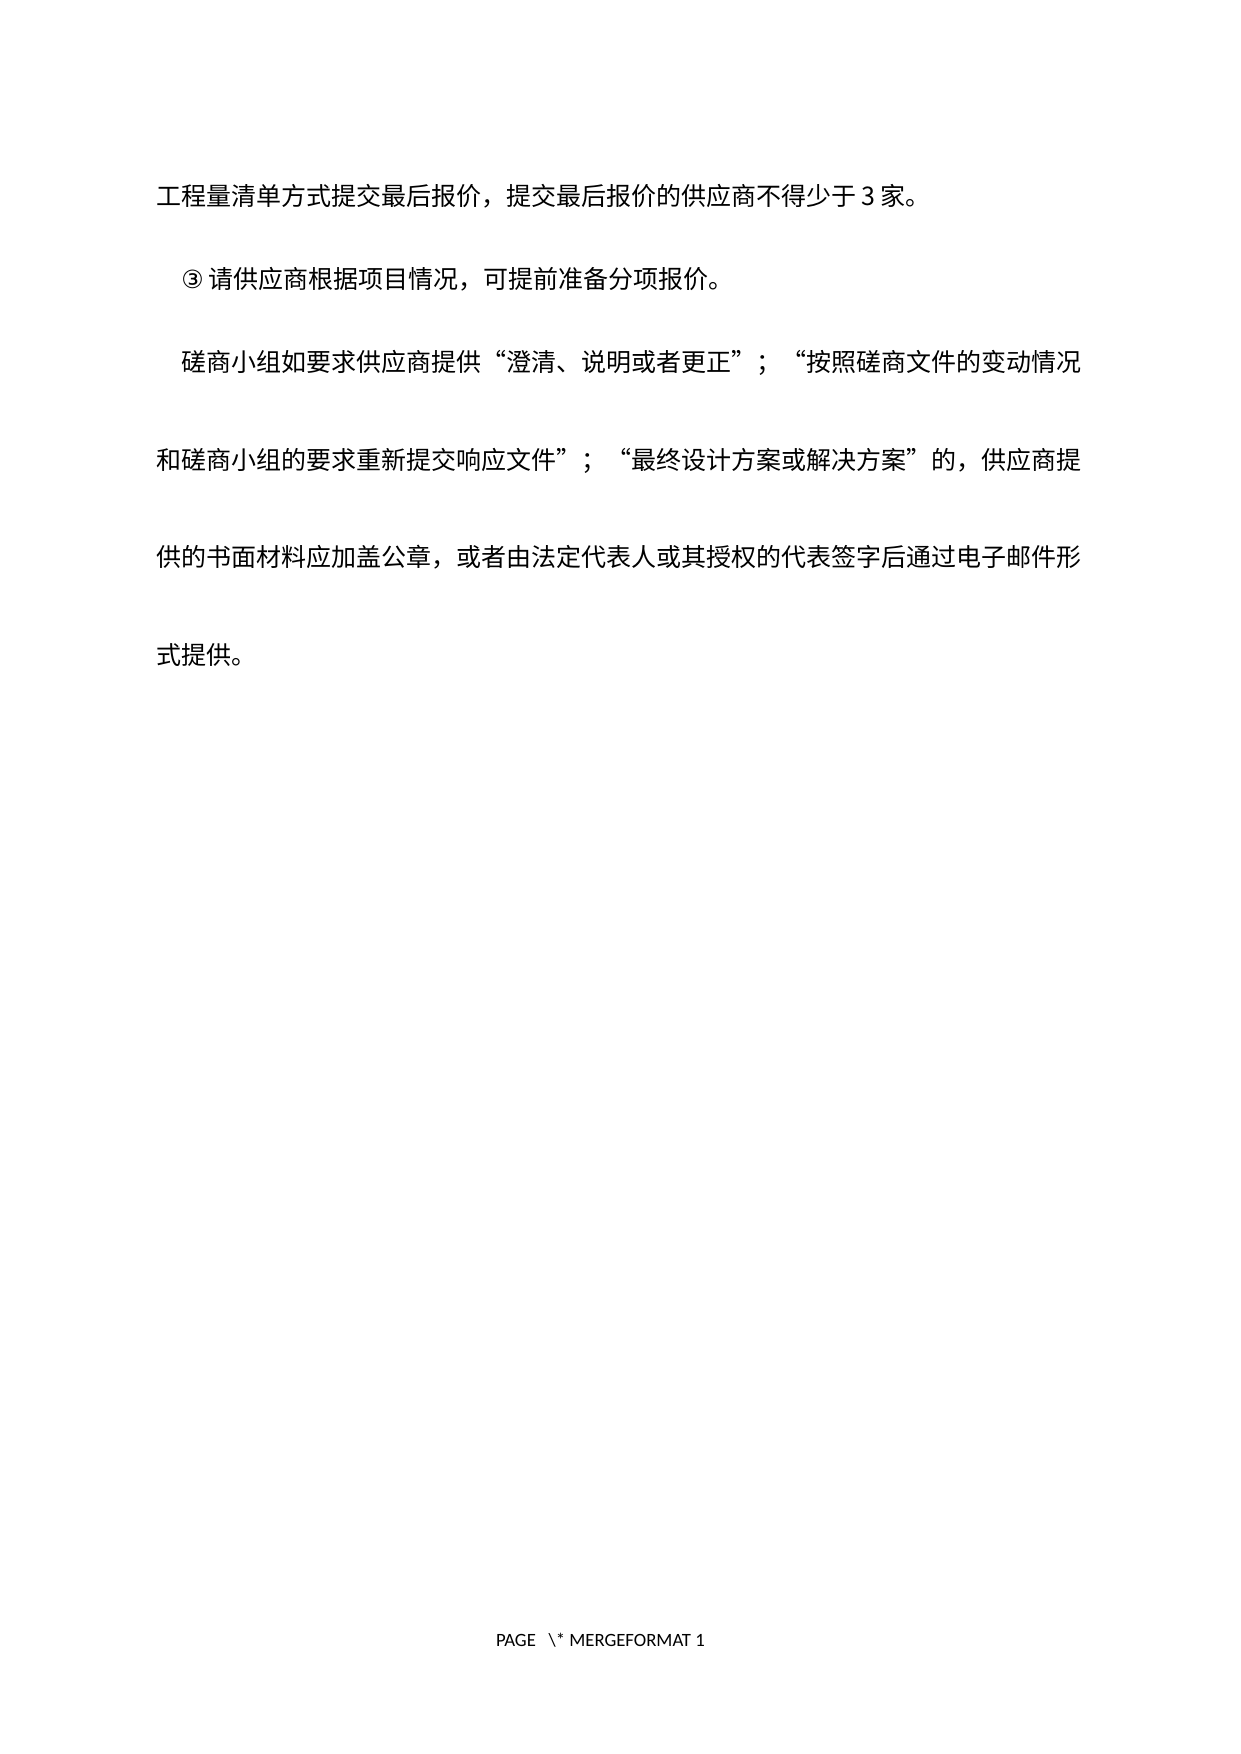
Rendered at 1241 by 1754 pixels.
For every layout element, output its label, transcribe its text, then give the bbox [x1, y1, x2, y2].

list 磋商小组如要求供应商提供“澄清、说明或者更正”；“按照磋商文件的变动情况和磋商小组的要求重新提交响应文件”；“最终设计方案或解决方案”的，供应商提供的书面材料应加盖公章，或者由法定代表人或其授权的代表签字后通过电子邮件形式提供。 [156, 328, 1106, 686]
list ③请供应商根据项目情况，可提前准备分项报价。 [156, 245, 1106, 310]
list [156, 162, 1106, 227]
